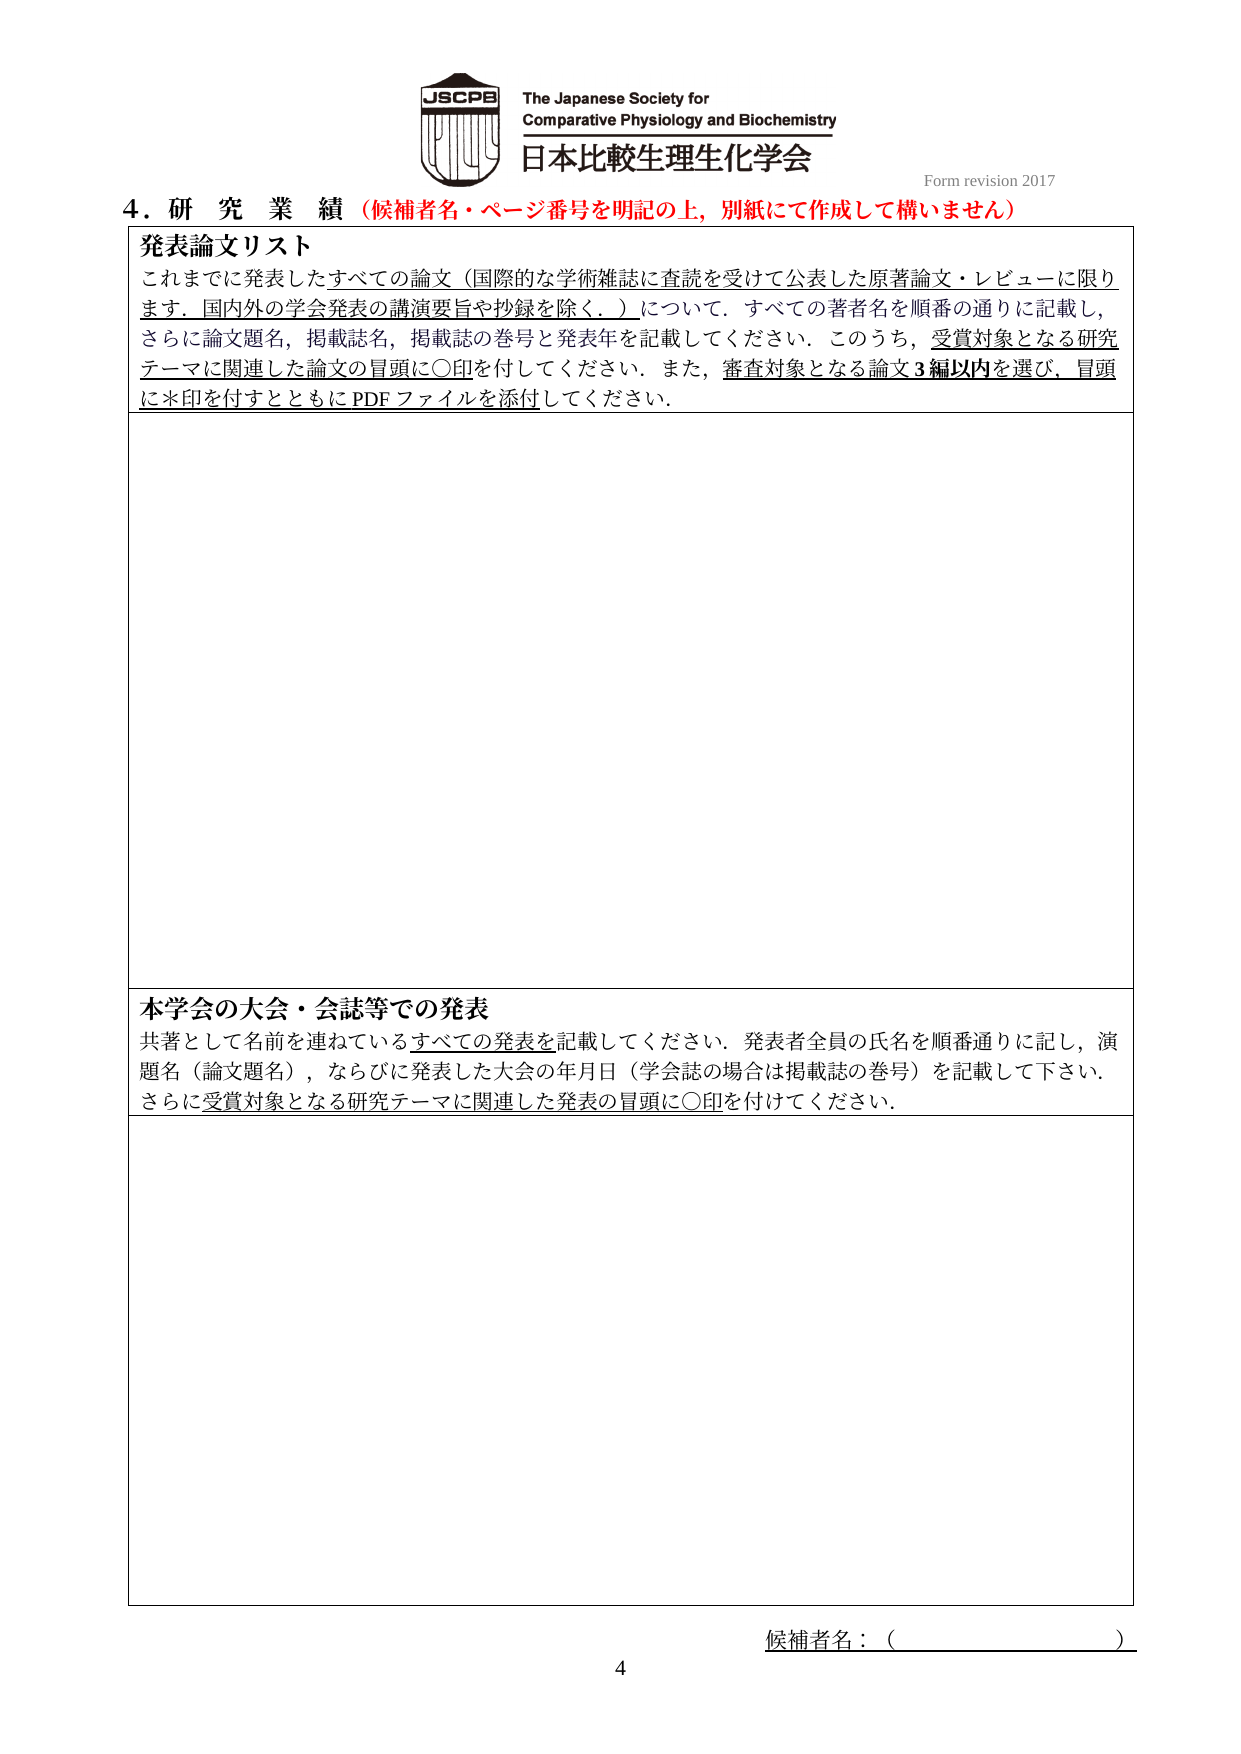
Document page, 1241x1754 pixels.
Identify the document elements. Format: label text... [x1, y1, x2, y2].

text ４．研 究 業 績 （候補者名・ページ番号を明記の上，別紙にて作成して構いません） [118, 190, 1107, 226]
table_cell [129, 1116, 1133, 1605]
picture [420, 73, 837, 187]
table_cell 本学会の大会・会誌等での発表 共著として名前を連ねているすべての発表を記載してください．発表者全員の氏名を順番通りに記し，演題名（論文題名），ならびに発表した大会の年月日（学会誌の場合は掲載誌の巻号）を記載して下さい．さらに受賞対象となる研究テーマに関連した発表の冒頭に○印を付けてください． [129, 989, 1133, 1115]
table_header 発表論文リスト これまでに発表したすべての論文（国際的な学術雑誌に査読を受けて公表した原著論文・レビューに限ります．国内外の学会発表の講演要旨や抄録を除く．）について．すべての著者名を順番の通りに記載し，さらに論文題名，掲載誌名，掲載誌の巻号と発表年を記載してください．このうち，受賞対象となる研究テーマに関連した論文の冒頭に○印を付してください．また，審査対象となる論文3編以内を選び，冒頭に＊印を付すとともにPDFファイルを添付してください． [129, 227, 1133, 412]
table_cell [129, 413, 1133, 988]
